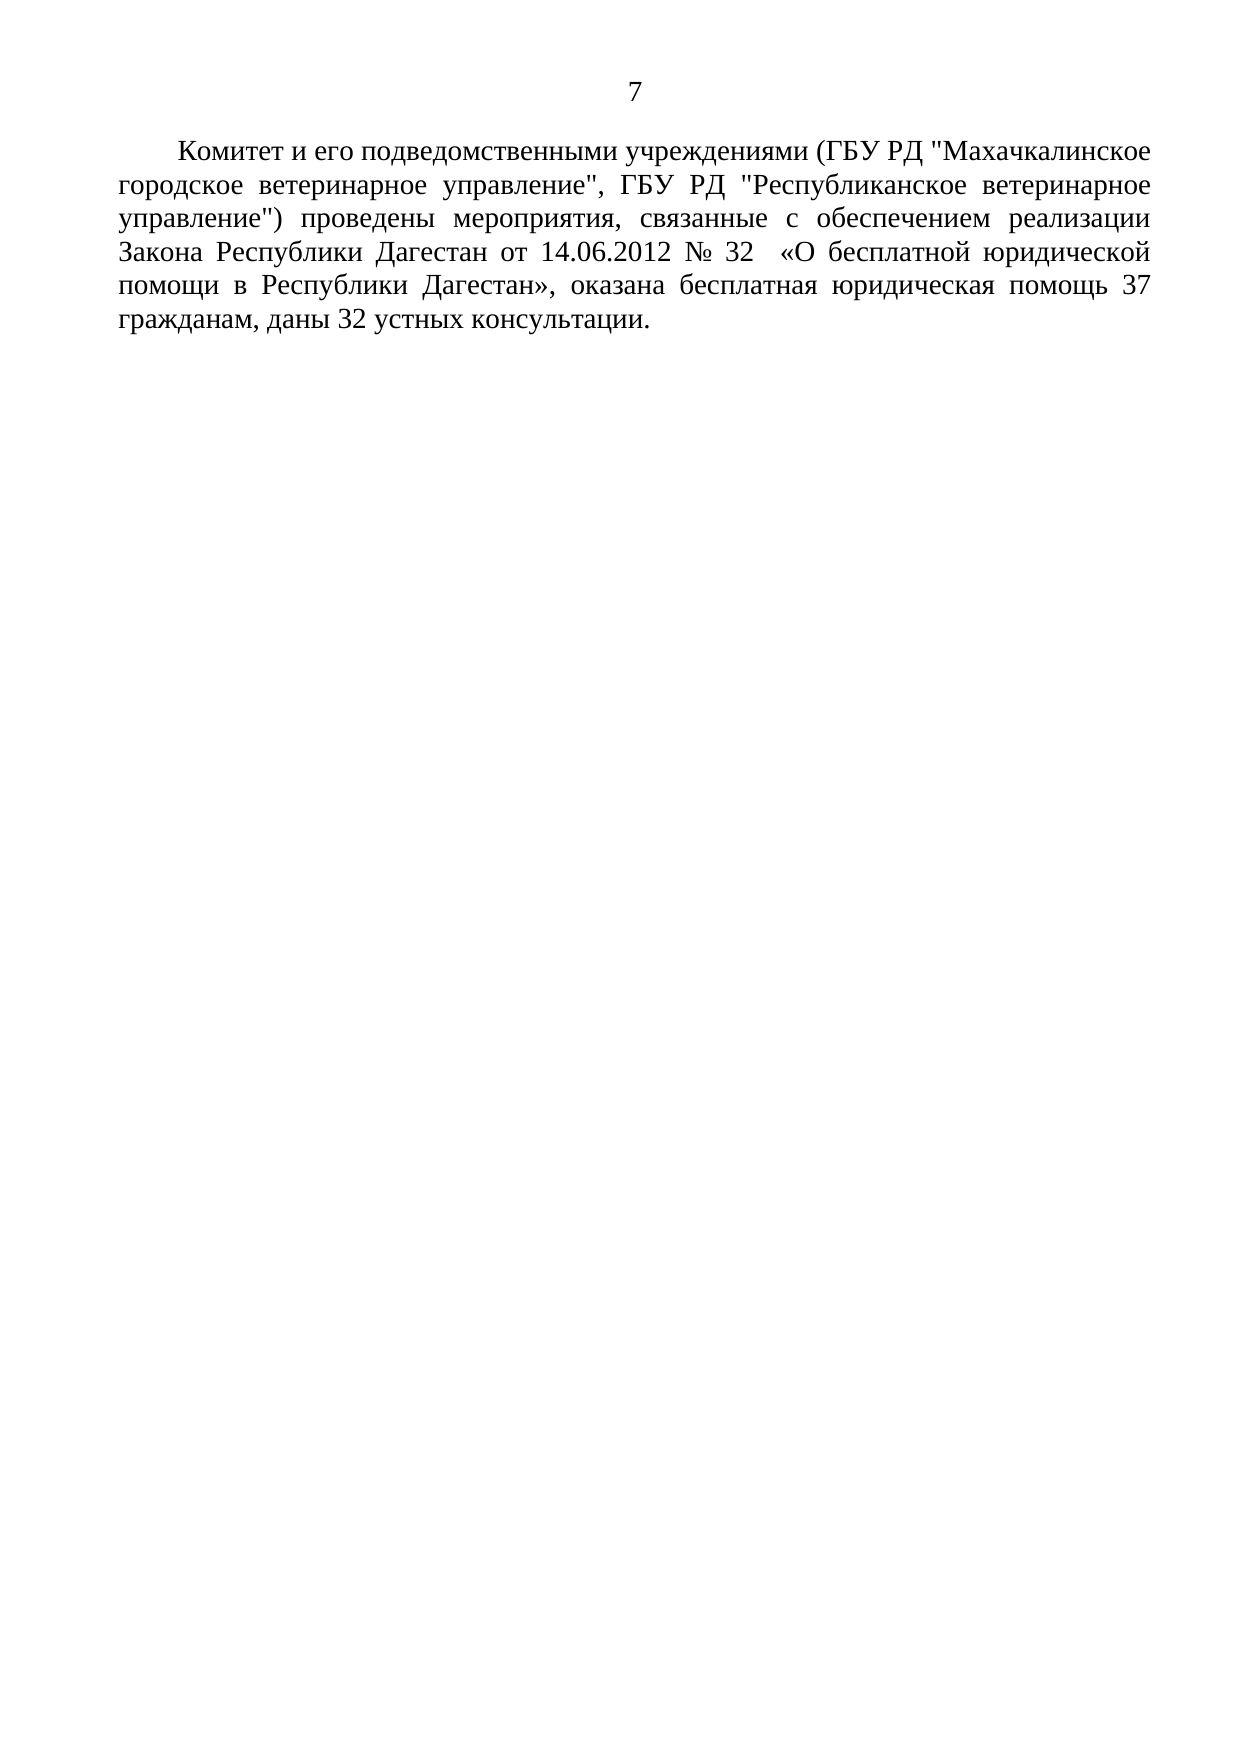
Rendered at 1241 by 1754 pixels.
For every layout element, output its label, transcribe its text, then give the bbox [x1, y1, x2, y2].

text Комитет и его подведомственными учреждениями (ГБУ РД "Махачкалинское городское ветеринарное управление", ГБУ РД "Республиканское ветеринарное управление") проведены мероприятия, связанные с обеспечением реализации Закона Республики Дагестан от 14.06.2012 № 32 «О бесплатной юридической помощи в Республики Дагестан», оказана бесплатная юридическая помощь 37 гражданам, даны 32 устных консультации. [118, 133, 1152, 334]
